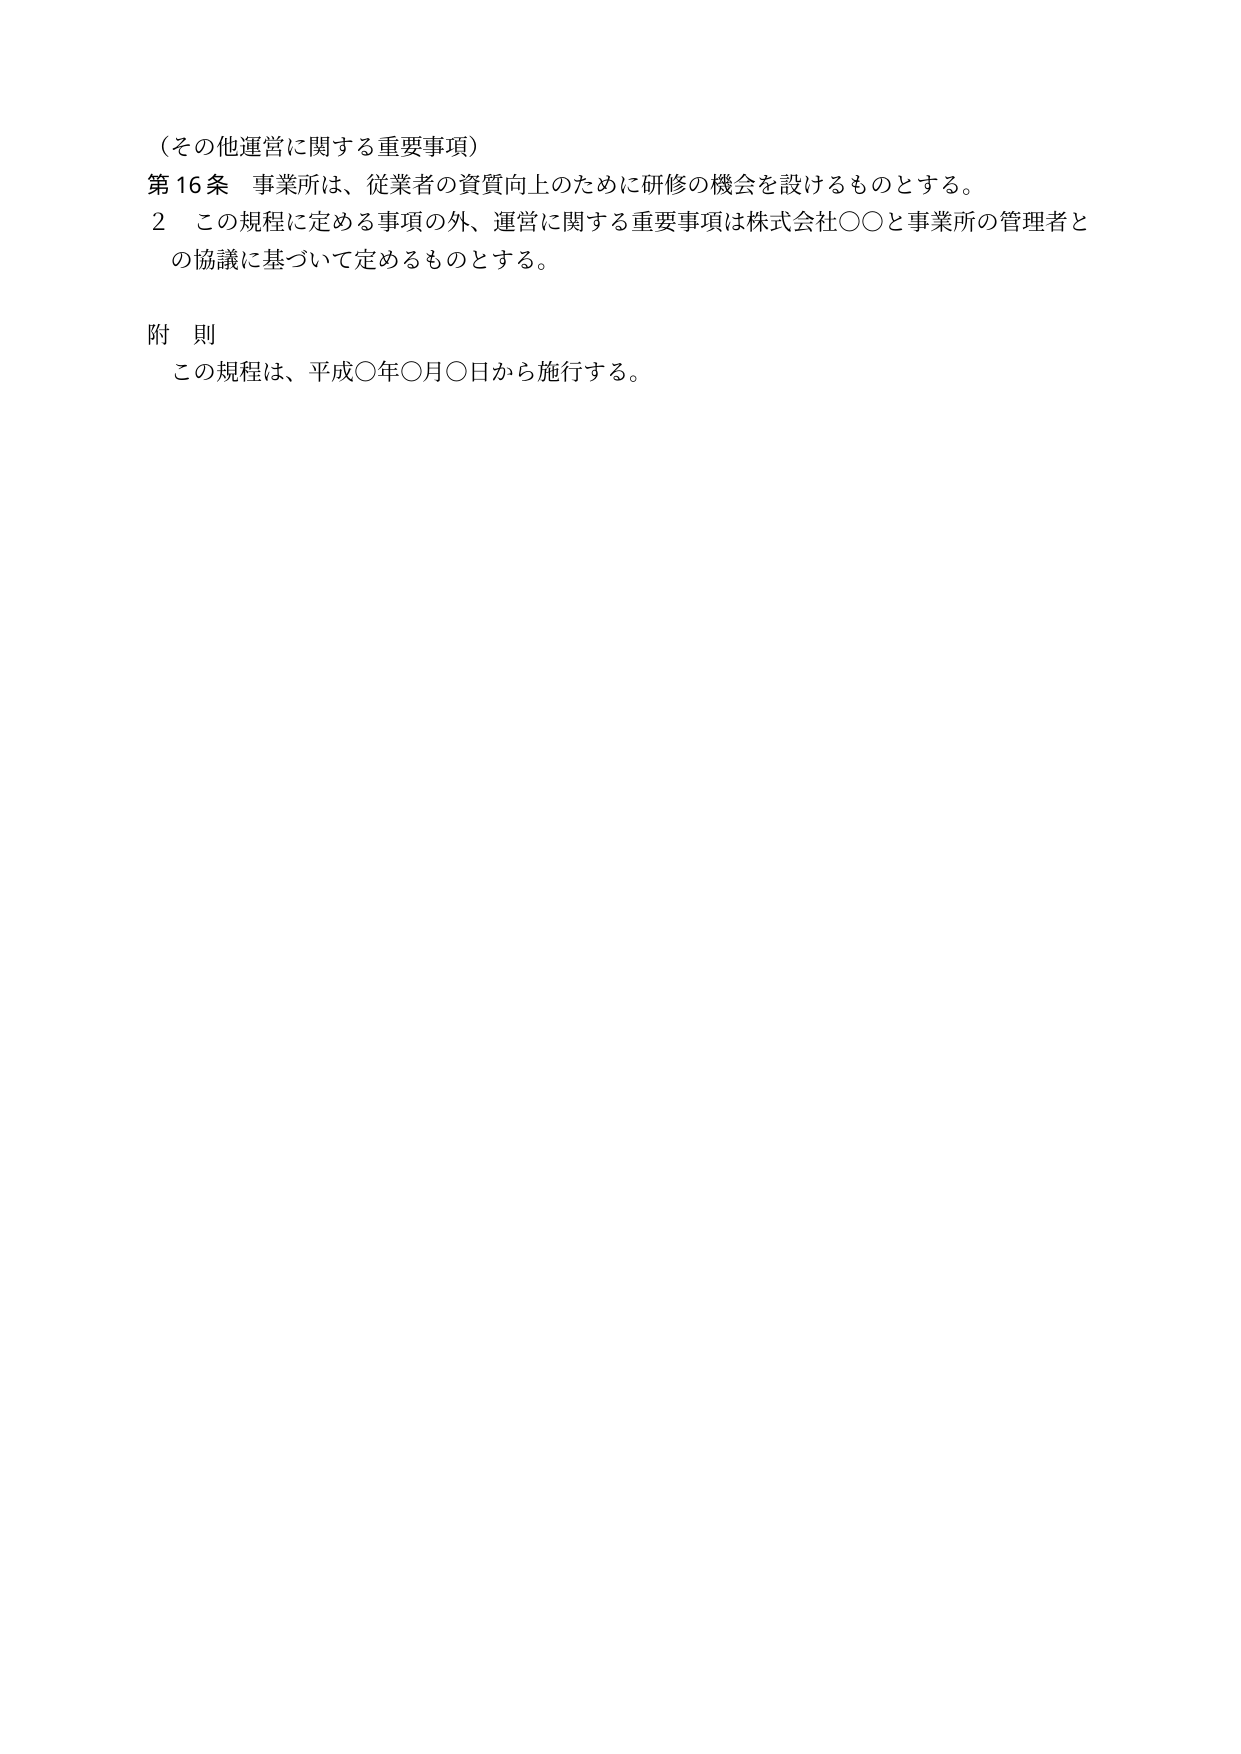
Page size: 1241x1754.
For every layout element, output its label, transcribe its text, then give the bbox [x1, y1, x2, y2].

text 附 則 [148, 314, 1092, 352]
text ２ この規程に定める事項の外、運営に関する重要事項は株式会社○○と事業所の管理者との協議に基づいて定めるものとする。 [148, 202, 1092, 277]
text 第16条 事業所は、従業者の資質向上のために研修の機会を設けるものとする。 [148, 164, 1092, 202]
text （その他運営に関する重要事項） [148, 127, 1092, 164]
text この規程は、平成○年○月○日から施行する。 [148, 352, 1092, 389]
